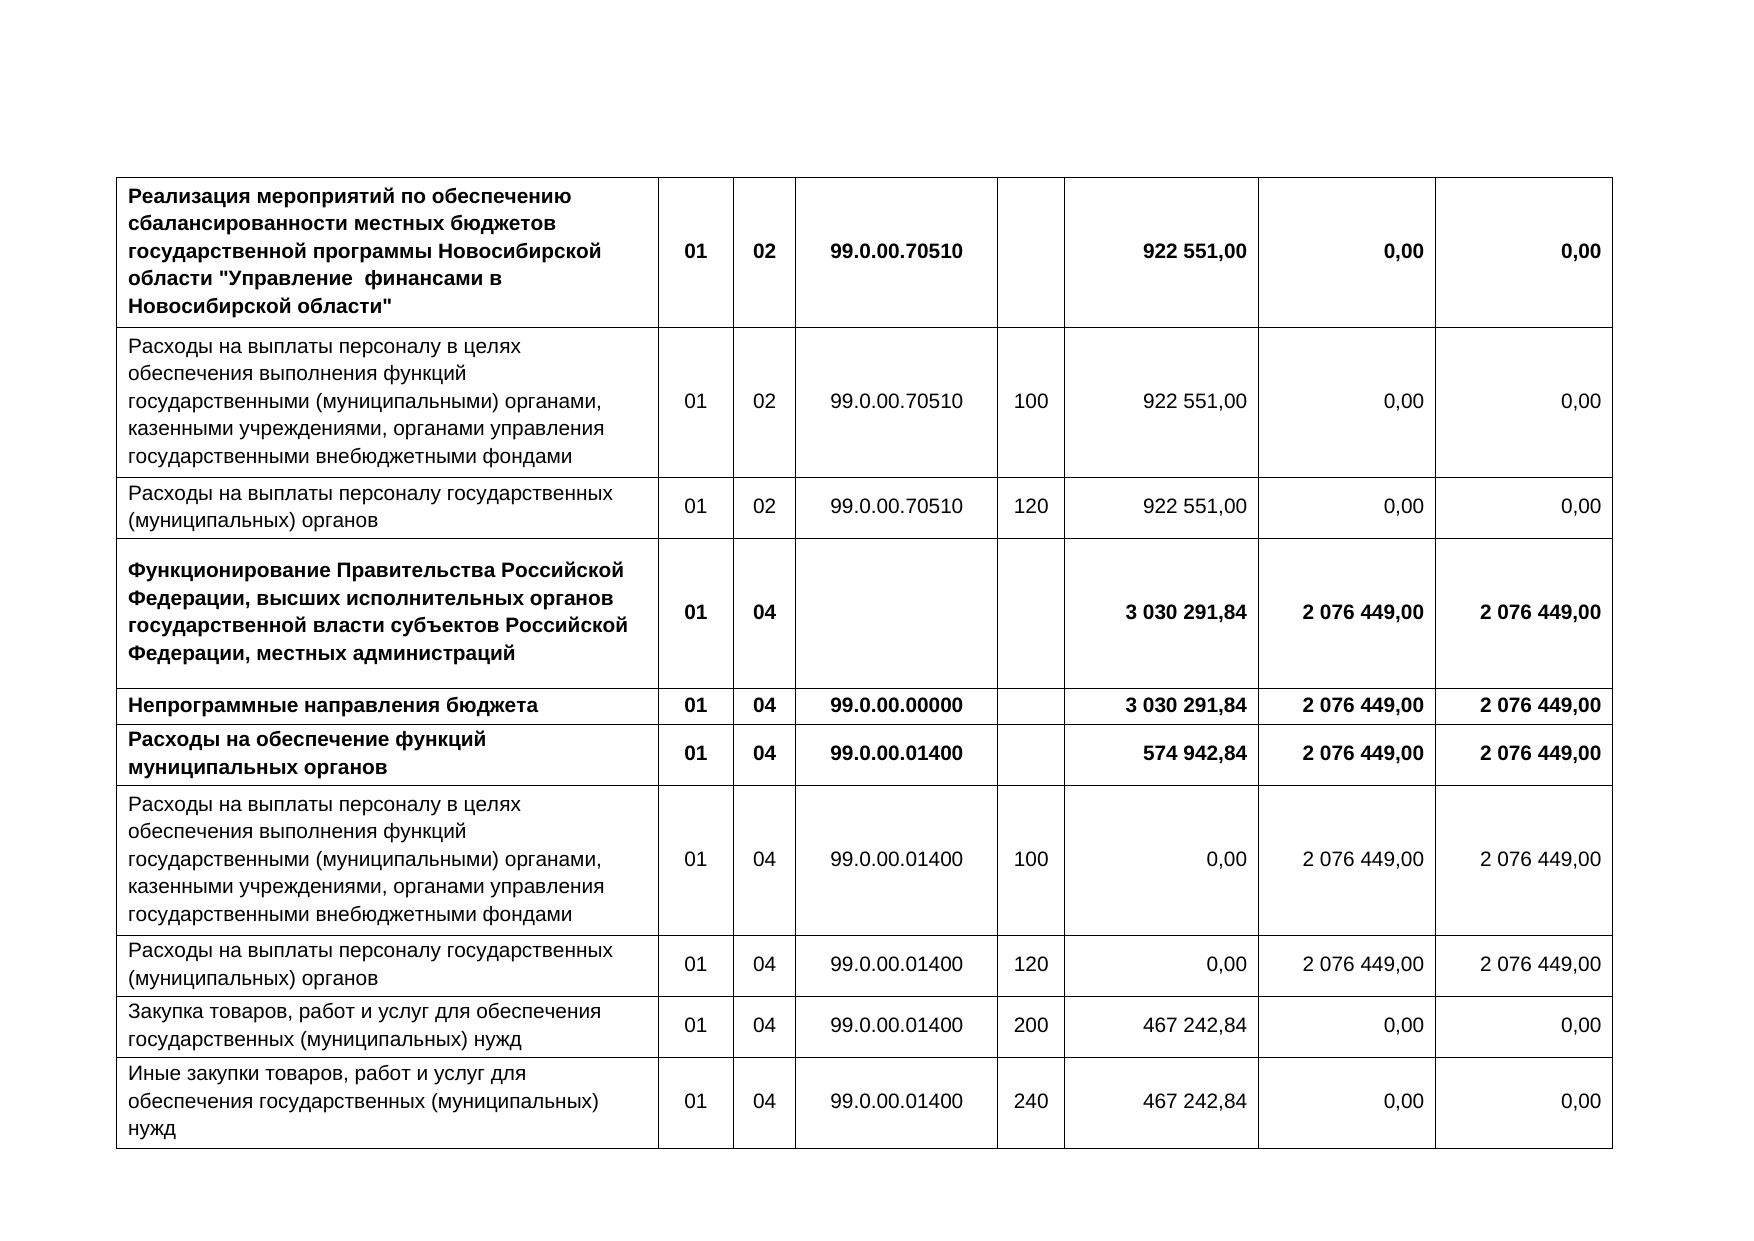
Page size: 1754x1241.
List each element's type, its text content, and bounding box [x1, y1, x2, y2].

table_cell 02 [734, 478, 795, 538]
table_cell 2 076 449,00 [1259, 786, 1435, 935]
table_cell 100 [998, 786, 1064, 935]
table_cell 922 551,00 [1065, 478, 1258, 538]
table_cell 2 076 449,00 [1259, 539, 1435, 688]
table_cell 0,00 [1436, 997, 1612, 1057]
table_cell Закупка товаров, работ и услуг для обеспечения государственных (муниципальных) нужд [117, 997, 658, 1057]
table_cell 100 [998, 328, 1064, 477]
table_cell 99.0.00.00000 [796, 689, 997, 724]
table_cell 2 076 449,00 [1436, 539, 1612, 688]
table_cell 01 [659, 689, 733, 724]
table_cell 922 551,00 [1065, 328, 1258, 477]
table_cell 0,00 [1259, 178, 1435, 327]
table_cell [998, 178, 1064, 327]
table_cell 99.0.00.01400 [796, 997, 997, 1057]
table_cell 01 [659, 478, 733, 538]
table_cell 0,00 [1436, 328, 1612, 477]
table_cell [998, 725, 1064, 785]
table_cell 120 [998, 936, 1064, 996]
table_cell Расходы на обеспечение функций муниципальных органов [117, 725, 658, 785]
table_cell 01 [659, 936, 733, 996]
table_cell 04 [734, 936, 795, 996]
table_cell 04 [734, 725, 795, 785]
table_cell 0,00 [1065, 936, 1258, 996]
table_cell 574 942,84 [1065, 725, 1258, 785]
table_cell 0,00 [1259, 1058, 1435, 1147]
table_cell Расходы на выплаты персоналу государственных (муниципальных) органов [117, 478, 658, 538]
table_cell 02 [734, 328, 795, 477]
table_cell 3 030 291,84 [1065, 539, 1258, 688]
table_cell Иные закупки товаров, работ и услуг для обеспечения государственных (муниципальных) нужд [117, 1058, 658, 1147]
table_cell 0,00 [1436, 1058, 1612, 1147]
table_cell 01 [659, 539, 733, 688]
table_cell 2 076 449,00 [1436, 689, 1612, 724]
table_cell 04 [734, 539, 795, 688]
table_cell 04 [734, 997, 795, 1057]
table_cell 2 076 449,00 [1259, 689, 1435, 724]
table_cell 99.0.00.01400 [796, 725, 997, 785]
table_cell 2 076 449,00 [1436, 786, 1612, 935]
table_cell 0,00 [1436, 178, 1612, 327]
table_cell Функционирование Правительства Российской Федерации, высших исполнительных органов государственной власти субъектов Российской Федерации, местных администраций [117, 539, 658, 688]
table_cell 2 076 449,00 [1436, 725, 1612, 785]
table_cell 99.0.00.01400 [796, 1058, 997, 1147]
table_cell 0,00 [1436, 478, 1612, 538]
table_cell 04 [734, 689, 795, 724]
table_cell [796, 539, 997, 688]
table_cell 467 242,84 [1065, 997, 1258, 1057]
table_cell 04 [734, 1058, 795, 1147]
table_cell 99.0.00.01400 [796, 786, 997, 935]
table_cell 99.0.00.01400 [796, 936, 997, 996]
table_cell 02 [734, 178, 795, 327]
table_cell 0,00 [1259, 328, 1435, 477]
table_cell 99.0.00.70510 [796, 478, 997, 538]
table_cell 01 [659, 328, 733, 477]
table_cell 04 [734, 786, 795, 935]
table_cell 200 [998, 997, 1064, 1057]
table_cell 99.0.00.70510 [796, 328, 997, 477]
table_cell 01 [659, 178, 733, 327]
table_cell 01 [659, 1058, 733, 1147]
table_cell 922 551,00 [1065, 178, 1258, 327]
table_cell Расходы на выплаты персоналу государственных (муниципальных) органов [117, 936, 658, 996]
table_cell 2 076 449,00 [1259, 936, 1435, 996]
table_cell 3 030 291,84 [1065, 689, 1258, 724]
table_cell 01 [659, 997, 733, 1057]
table_cell Реализация мероприятий по обеспечению сбалансированности местных бюджетов государственной программы Новосибирской области "Управление финансами в Новосибирской области" [117, 178, 658, 327]
table_cell 0,00 [1065, 786, 1258, 935]
table_cell 120 [998, 478, 1064, 538]
table_cell 2 076 449,00 [1259, 725, 1435, 785]
table_cell 467 242,84 [1065, 1058, 1258, 1147]
table_cell 0,00 [1259, 997, 1435, 1057]
table_cell 01 [659, 725, 733, 785]
table_cell 99.0.00.70510 [796, 178, 997, 327]
table_cell [998, 689, 1064, 724]
table_cell 01 [659, 786, 733, 935]
table_cell 240 [998, 1058, 1064, 1147]
table_cell 0,00 [1259, 478, 1435, 538]
table_cell [998, 539, 1064, 688]
table_cell 2 076 449,00 [1436, 936, 1612, 996]
table_cell Непрограммные направления бюджета [117, 689, 658, 724]
